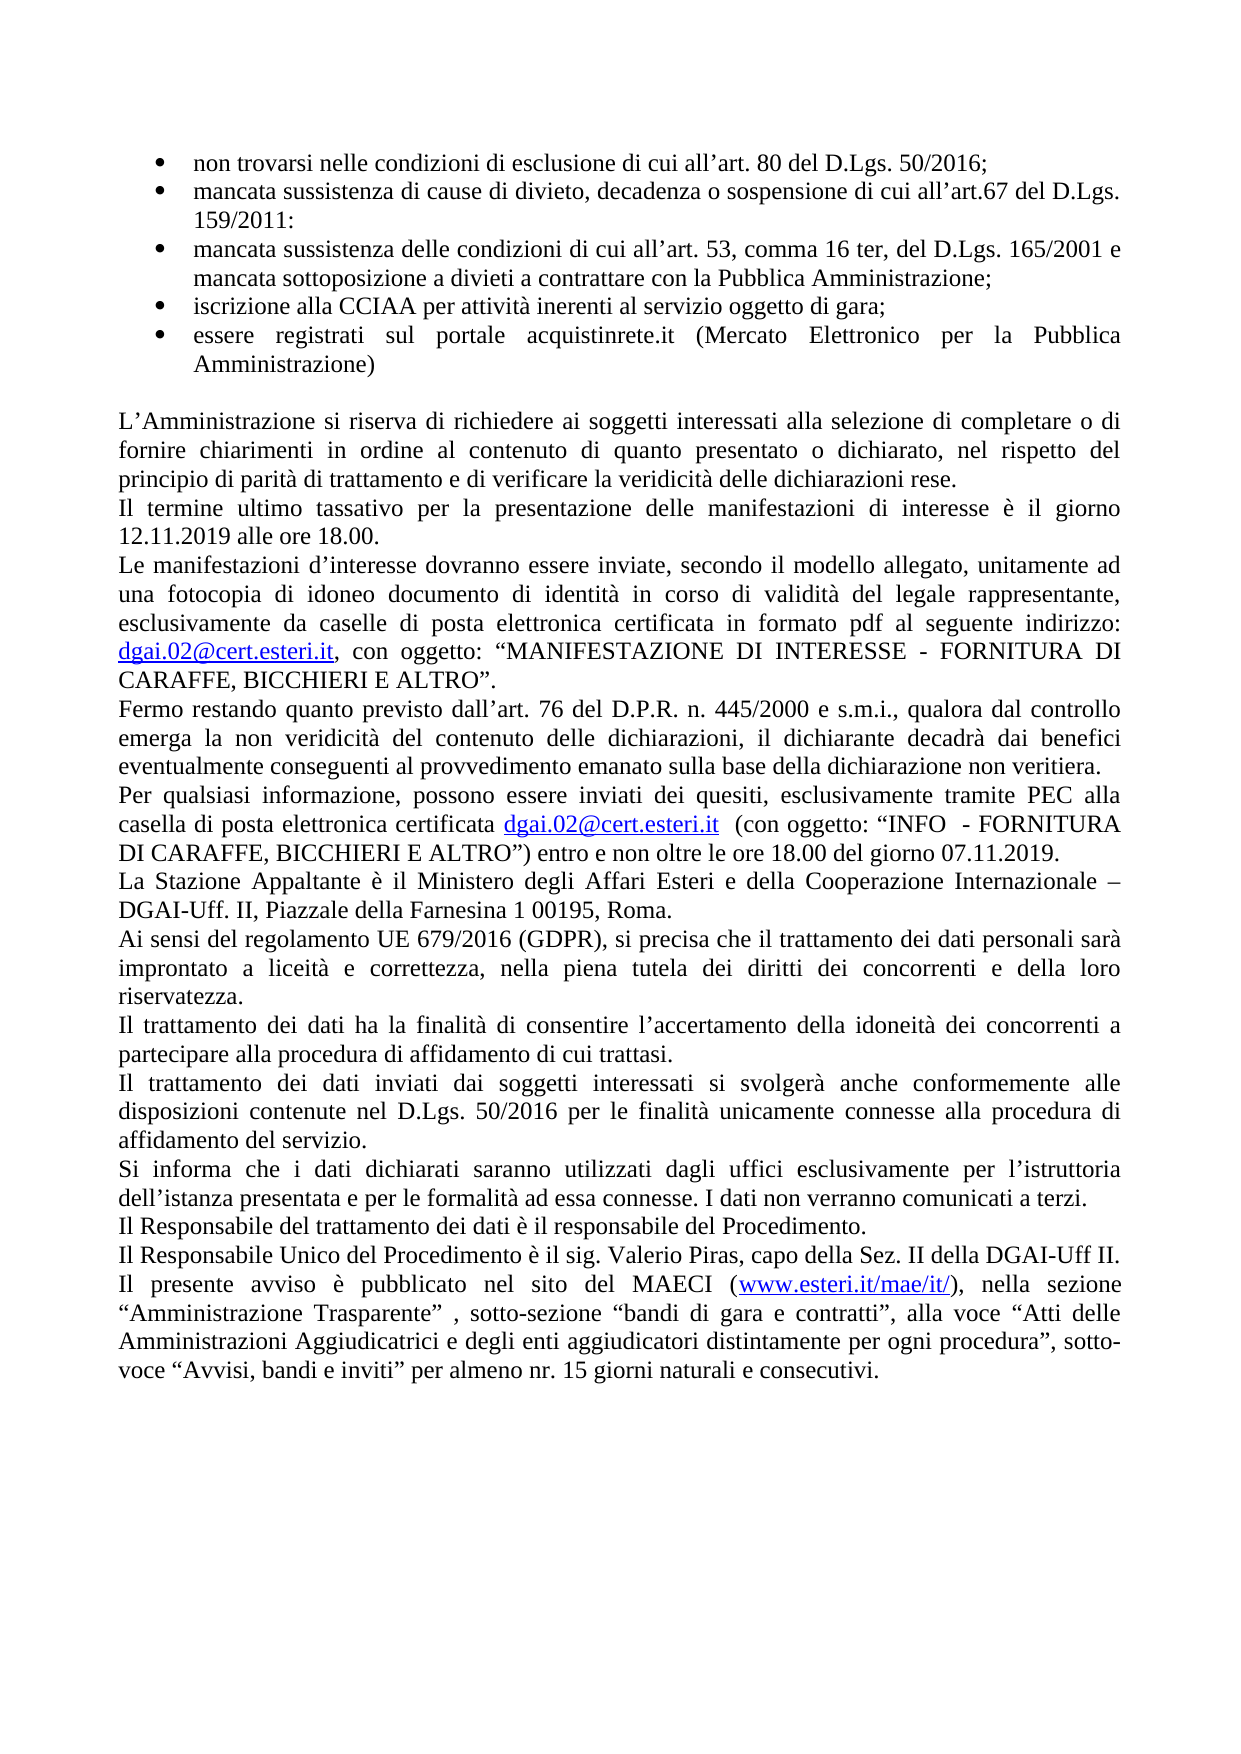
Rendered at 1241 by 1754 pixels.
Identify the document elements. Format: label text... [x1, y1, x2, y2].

text Il Responsabile Unico del Procedimento è il sig. Valerio Piras, capo della Sez. II della DGAI-Uff II. [118, 1240, 1122, 1269]
text L’Amministrazione si riserva di richiedere ai soggetti interessati alla selezione di completare o di fornire chiarimenti in ordine al contenuto di quanto presentato o dichiarato, nel rispetto del principio di parità di trattamento e di verificare la veridicità delle dichiarazioni rese. [118, 406, 1122, 493]
text Per qualsiasi informazione, possono essere inviati dei quesiti, esclusivamente tramite PEC alla casella di posta elettronica certificata dgai.02@cert.esteri.it (con oggetto: “INFO - FORNITURA DI CARAFFE, BICCHIERI E ALTRO”) entro e non oltre le ore 18.00 del giorno 07.11.2019. [118, 780, 1122, 866]
text Il termine ultimo tassativo per la presentazione delle manifestazioni di interesse è il giorno 12.11.2019 alle ore 18.00. [118, 493, 1122, 550]
text Fermo restando quanto previsto dall’art. 76 del D.P.R. n. 445/2000 e s.m.i., qualora dal controllo emerga la non veridicità del contenuto delle dichiarazioni, il dichiarante decadrà dai benefici eventualmente conseguenti al provvedimento emanato sulla base della dichiarazione non veritiera. [118, 694, 1122, 780]
list iscrizione alla CCIAA per attività inerenti al servizio oggetto di gara; [156, 291, 1122, 320]
text Si informa che i dati dichiarati saranno utilizzati dagli uffici esclusivamente per l’istruttoria dell’istanza presentata e per le formalità ad essa connesse. I dati non verranno comunicati a terzi. [118, 1154, 1122, 1211]
text La Stazione Appaltante è il Ministero degli Affari Esteri e della Cooperazione Internazionale – DGAI-Uff. II, Piazzale della Farnesina 1 00195, Roma. [118, 866, 1122, 924]
text Le manifestazioni d’interesse dovranno essere inviate, secondo il modello allegato, unitamente ad una fotocopia di idoneo documento di identità in corso di validità del legale rappresentante, esclusivamente da caselle di posta elettronica certificata in formato pdf al seguente indirizzo: dgai.02@cert.esteri.it, con oggetto: “MANIFESTAZIONE DI INTERESSE - FORNITURA DI CARAFFE, BICCHIERI E ALTRO”. [118, 550, 1122, 694]
list mancata sussistenza di cause di divieto, decadenza o sospensione di cui all’art.67 del D.Lgs. 159/2011: [156, 176, 1122, 234]
list non trovarsi nelle condizioni di esclusione di cui all’art. 80 del D.Lgs. 50/2016; [156, 148, 1122, 176]
text Il trattamento dei dati ha la finalità di consentire l’accertamento della idoneità dei concorrenti a partecipare alla procedura di affidamento di cui trattasi. [118, 1010, 1122, 1068]
list mancata sussistenza delle condizioni di cui all’art. 53, comma 16 ter, del D.Lgs. 165/2001 e mancata sottoposizione a divieti a contrattare con la Pubblica Amministrazione; [156, 234, 1122, 291]
text Ai sensi del regolamento UE 679/2016 (GDPR), si precisa che il trattamento dei dati personali sarà improntato a liceità e correttezza, nella piena tutela dei diritti dei concorrenti e della loro riservatezza. [118, 924, 1122, 1010]
text Il Responsabile del trattamento dei dati è il responsabile del Procedimento. [118, 1211, 1122, 1240]
list essere registrati sul portale acquistinrete.it (Mercato Elettronico per la Pubblica Amministrazione) [156, 320, 1122, 378]
text Il trattamento dei dati inviati dai soggetti interessati si svolgerà anche conformemente alle disposizioni contenute nel D.Lgs. 50/2016 per le finalità unicamente connesse alla procedura di affidamento del servizio. [118, 1068, 1122, 1154]
text Il presente avviso è pubblicato nel sito del MAECI (www.esteri.it/mae/it/), nella sezione “Amministrazione Trasparente” , sotto-sezione “bandi di gara e contratti”, alla voce “Atti delle Amministrazioni Aggiudicatrici e degli enti aggiudicatori distintamente per ogni procedura”, sotto-voce “Avvisi, bandi e inviti” per almeno nr. 15 giorni naturali e consecutivi. [118, 1269, 1122, 1384]
